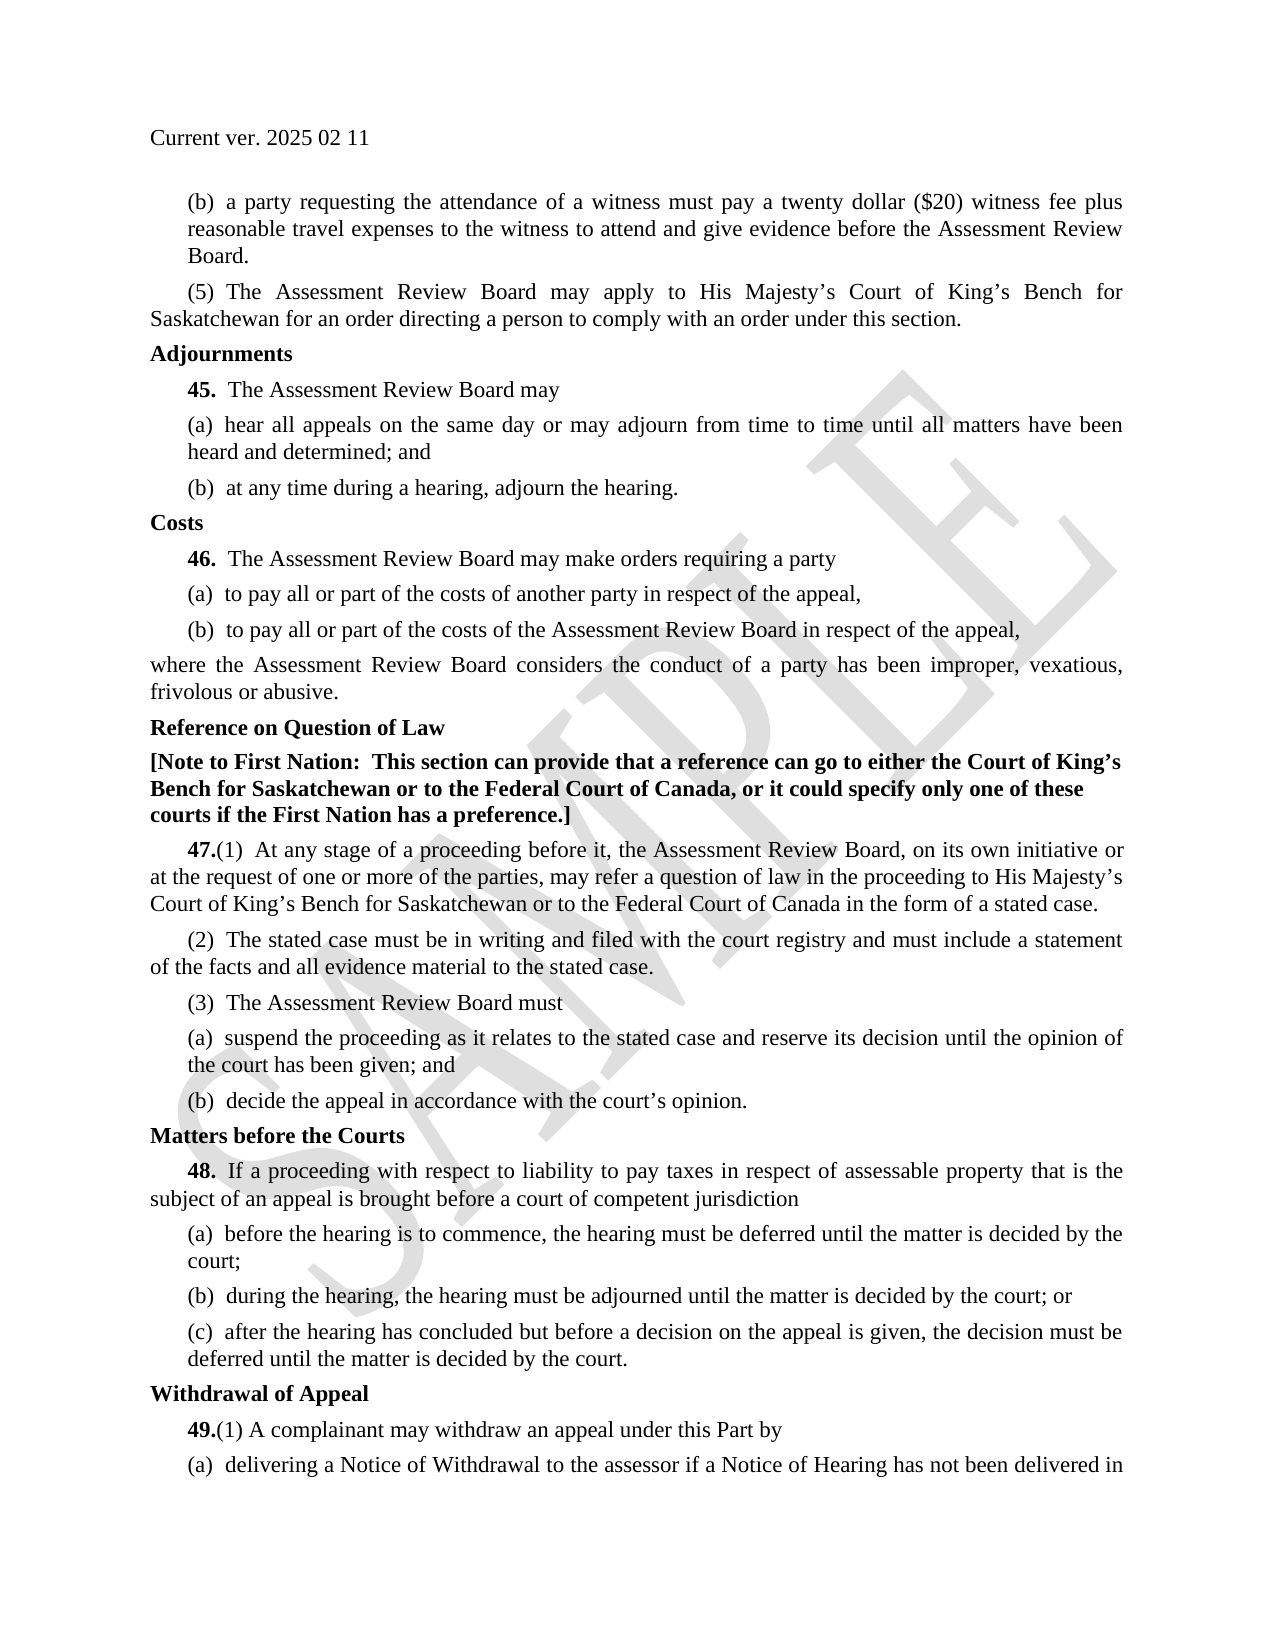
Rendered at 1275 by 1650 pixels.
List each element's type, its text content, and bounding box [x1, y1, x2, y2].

text (b) during the hearing, the hearing must be adjourned until the matter is decided by the court; or [187, 1282, 1125, 1309]
text Adjournments [150, 340, 1125, 367]
text (a) suspend the proceeding as it relates to the stated case and reserve its decision until the opinion of the court has been given; and [187, 1023, 1125, 1078]
text (a) to pay all or part of the costs of another party in respect of the appeal, [187, 579, 1125, 607]
text 48. If a proceeding with respect to liability to pay taxes in respect of assessable property that is the subject of an appeal is brought before a court of competent jurisdiction [150, 1157, 1125, 1211]
text where the Assessment Review Board considers the conduct of a party has been improper, vexatious, frivolous or abusive. [150, 650, 1125, 704]
text (b) at any time during a hearing, adjourn the hearing. [187, 473, 1125, 500]
text 45. The Assessment Review Board may [150, 375, 1125, 402]
text 46. The Assessment Review Board may make orders requiring a party [150, 544, 1125, 571]
text Matters before the Courts [150, 1121, 1125, 1148]
text (c) after the hearing has concluded but before a decision on the appeal is given, the decision must be deferred until the matter is decided by the court. [187, 1317, 1125, 1371]
text Costs [150, 508, 1125, 536]
text (5) The Assessment Review Board may apply to His Majesty’s Court of King’s Bench for Saskatchewan for an order directing a person to comply with an order under this section. [150, 277, 1125, 331]
text (b) decide the appeal in accordance with the court’s opinion. [187, 1086, 1125, 1113]
text Reference on Question of Law [150, 713, 1125, 740]
text (b) to pay all or part of the costs of the Assessment Review Board in respect of the appeal, [187, 615, 1125, 642]
text (a) before the hearing is to commence, the hearing must be deferred until the matter is decided by the court; [187, 1219, 1125, 1273]
text 47.(1) At any stage of a proceeding before it, the Assessment Review Board, on its own initiative or at the request of one or more of the parties, may refer a question of law in the proceeding to His Majesty’s Court of King’s Bench for Saskatchewan or to the Federal Court of Canada in the form of a stated case. [150, 836, 1125, 917]
text [Note to First Nation: This section can provide that a reference can go to either the Court of King’s Bench for Saskatchewan or to the Federal Court of Canada, or it could specify only one of these courts if the First Nation has a preference.] [150, 748, 1125, 827]
text (b) a party requesting the attendance of a witness must pay a twenty dollar ($20) witness fee plus reasonable travel expenses to the witness to attend and give evidence before the Assessment Review Board. [187, 187, 1125, 269]
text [187, 1451, 1125, 1478]
text Withdrawal of Appeal [150, 1380, 1125, 1407]
text 49.(1) A complainant may withdraw an appeal under this Part by [150, 1415, 1125, 1442]
text (2) The stated case must be in writing and filed with the court registry and must include a statement of the facts and all evidence material to the stated case. [150, 925, 1125, 979]
text (3) The Assessment Review Board must [150, 988, 1125, 1015]
text (a) hear all appeals on the same day or may adjourn from time to time until all matters have been heard and determined; and [187, 411, 1125, 465]
